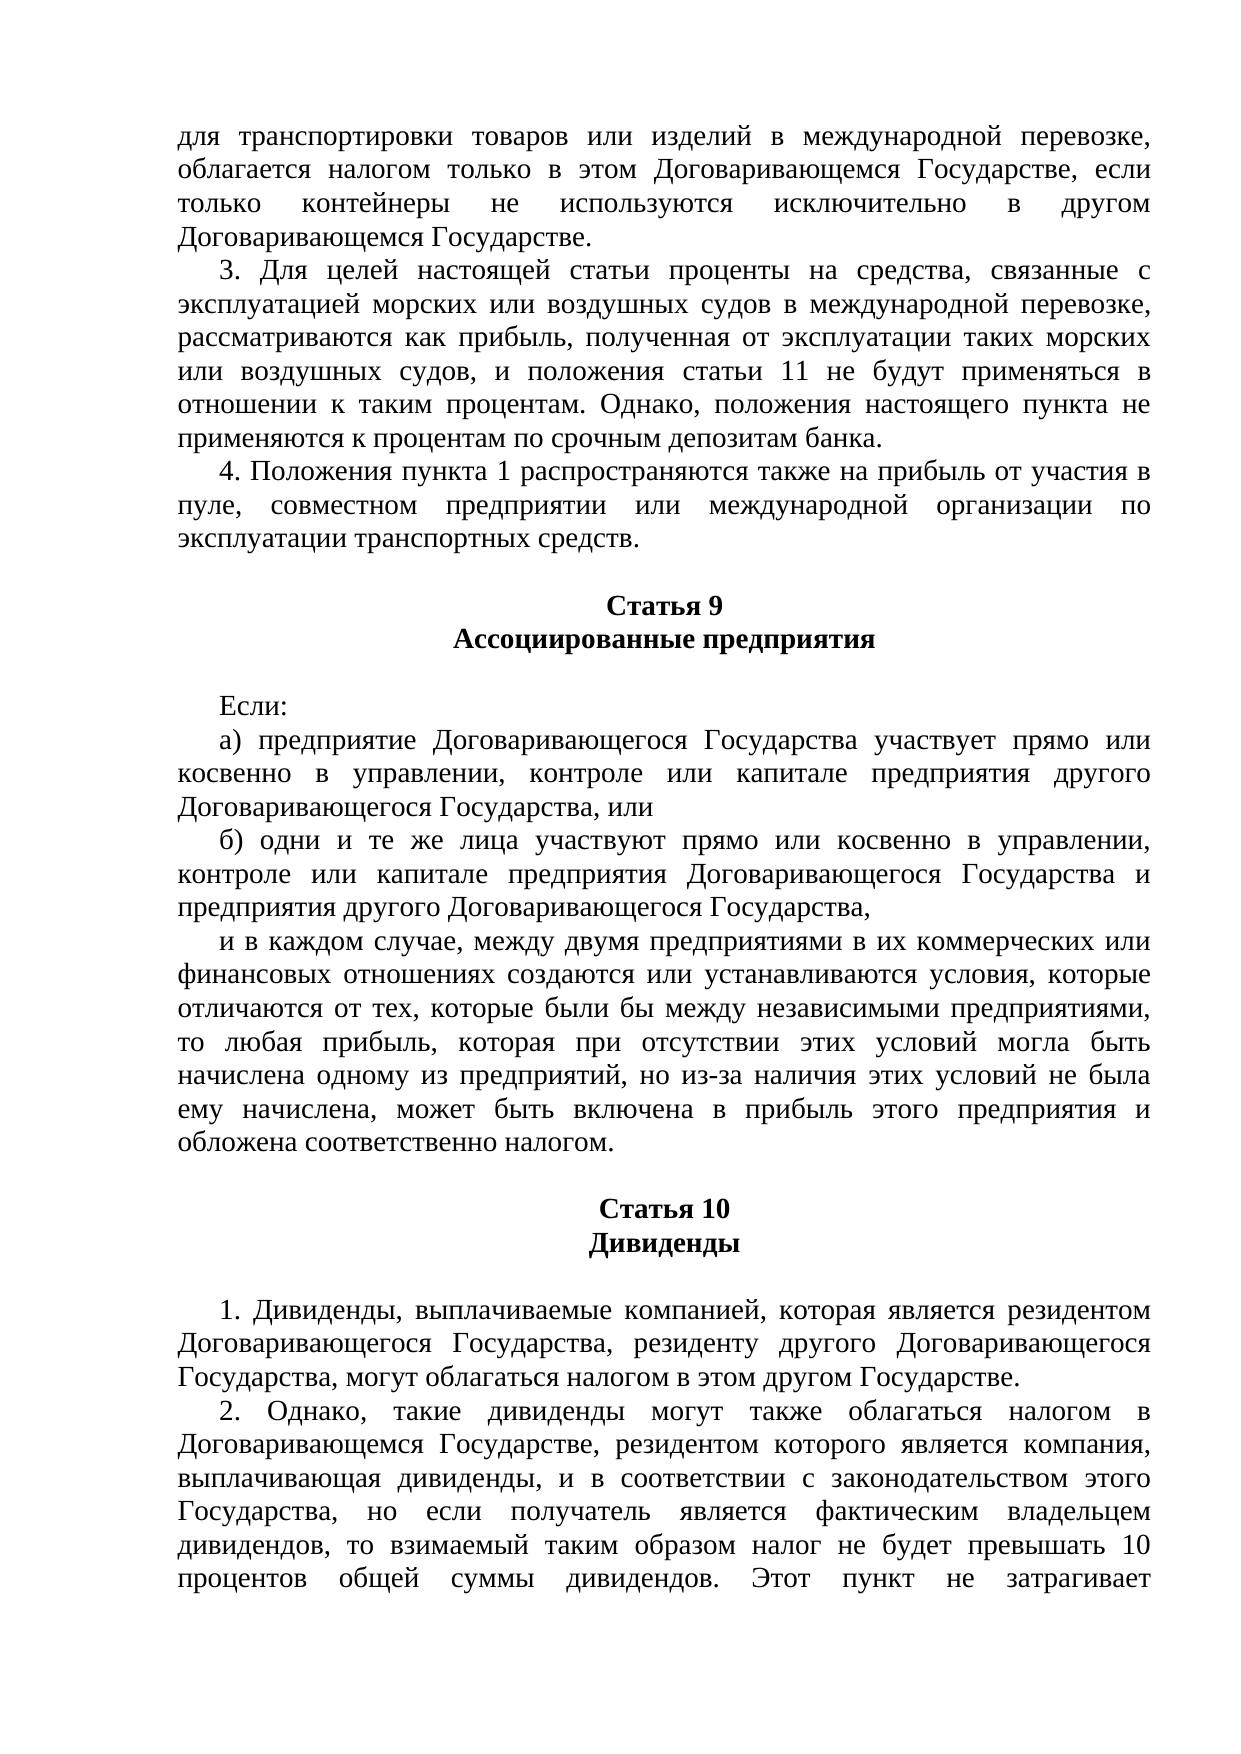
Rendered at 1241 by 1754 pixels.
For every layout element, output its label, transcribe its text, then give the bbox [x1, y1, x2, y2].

text и в каждом случае, между двумя предприятиями в их коммерческих или финансовых отношениях создаются или устанавливаются условия, которые отличаются от тех, которые были бы между независимыми предприятиями, то любая прибыль, которая при отсутствии этих условий могла быть начислена одному из предприятий, но из-за наличия этих условий не была ему начислена, может быть включена в прибыль этого предприятия и обложена соответственно налогом. [177, 923, 1152, 1158]
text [177, 1393, 1152, 1594]
text б) одни и те же лица участвуют прямо или косвенно в управлении, контроле или капитале предприятия Договаривающегося Государства и предприятия другого Договаривающегося Государства, [177, 822, 1152, 923]
text а) предприятие Договаривающегося Государства участвует прямо или косвенно в управлении, контроле или капитале предприятия другого Договаривающегося Государства, или [177, 722, 1152, 822]
text 4. Положения пункта 1 распространяются также на прибыль от участия в пуле, совместном предприятии или международной организации по эксплуатации транспортных средств. [177, 453, 1152, 554]
text Статья 9 [177, 588, 1152, 621]
text 3. Для целей настоящей статьи проценты на средства, связанные с эксплуатацией морских или воздушных судов в международной перевозке, рассматриваются как прибыль, полученная от эксплуатации таких морских или воздушных судов, и положения статьи 11 не будут применяться в отношении к таким процентам. Однако, положения настоящего пункта не применяются к процентам по срочным депозитам банка. [177, 252, 1152, 453]
text Дивиденды [177, 1225, 1152, 1258]
text 1. Дивиденды, выплачиваемые компанией, которая является резидентом Договаривающегося Государства, резиденту другого Договаривающегося Государства, могут облагаться налогом в этом другом Государстве. [177, 1292, 1152, 1393]
text Ассоциированные предприятия [177, 621, 1152, 655]
text Статья 10 [177, 1191, 1152, 1225]
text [177, 118, 1152, 252]
text Если: [177, 688, 1152, 722]
